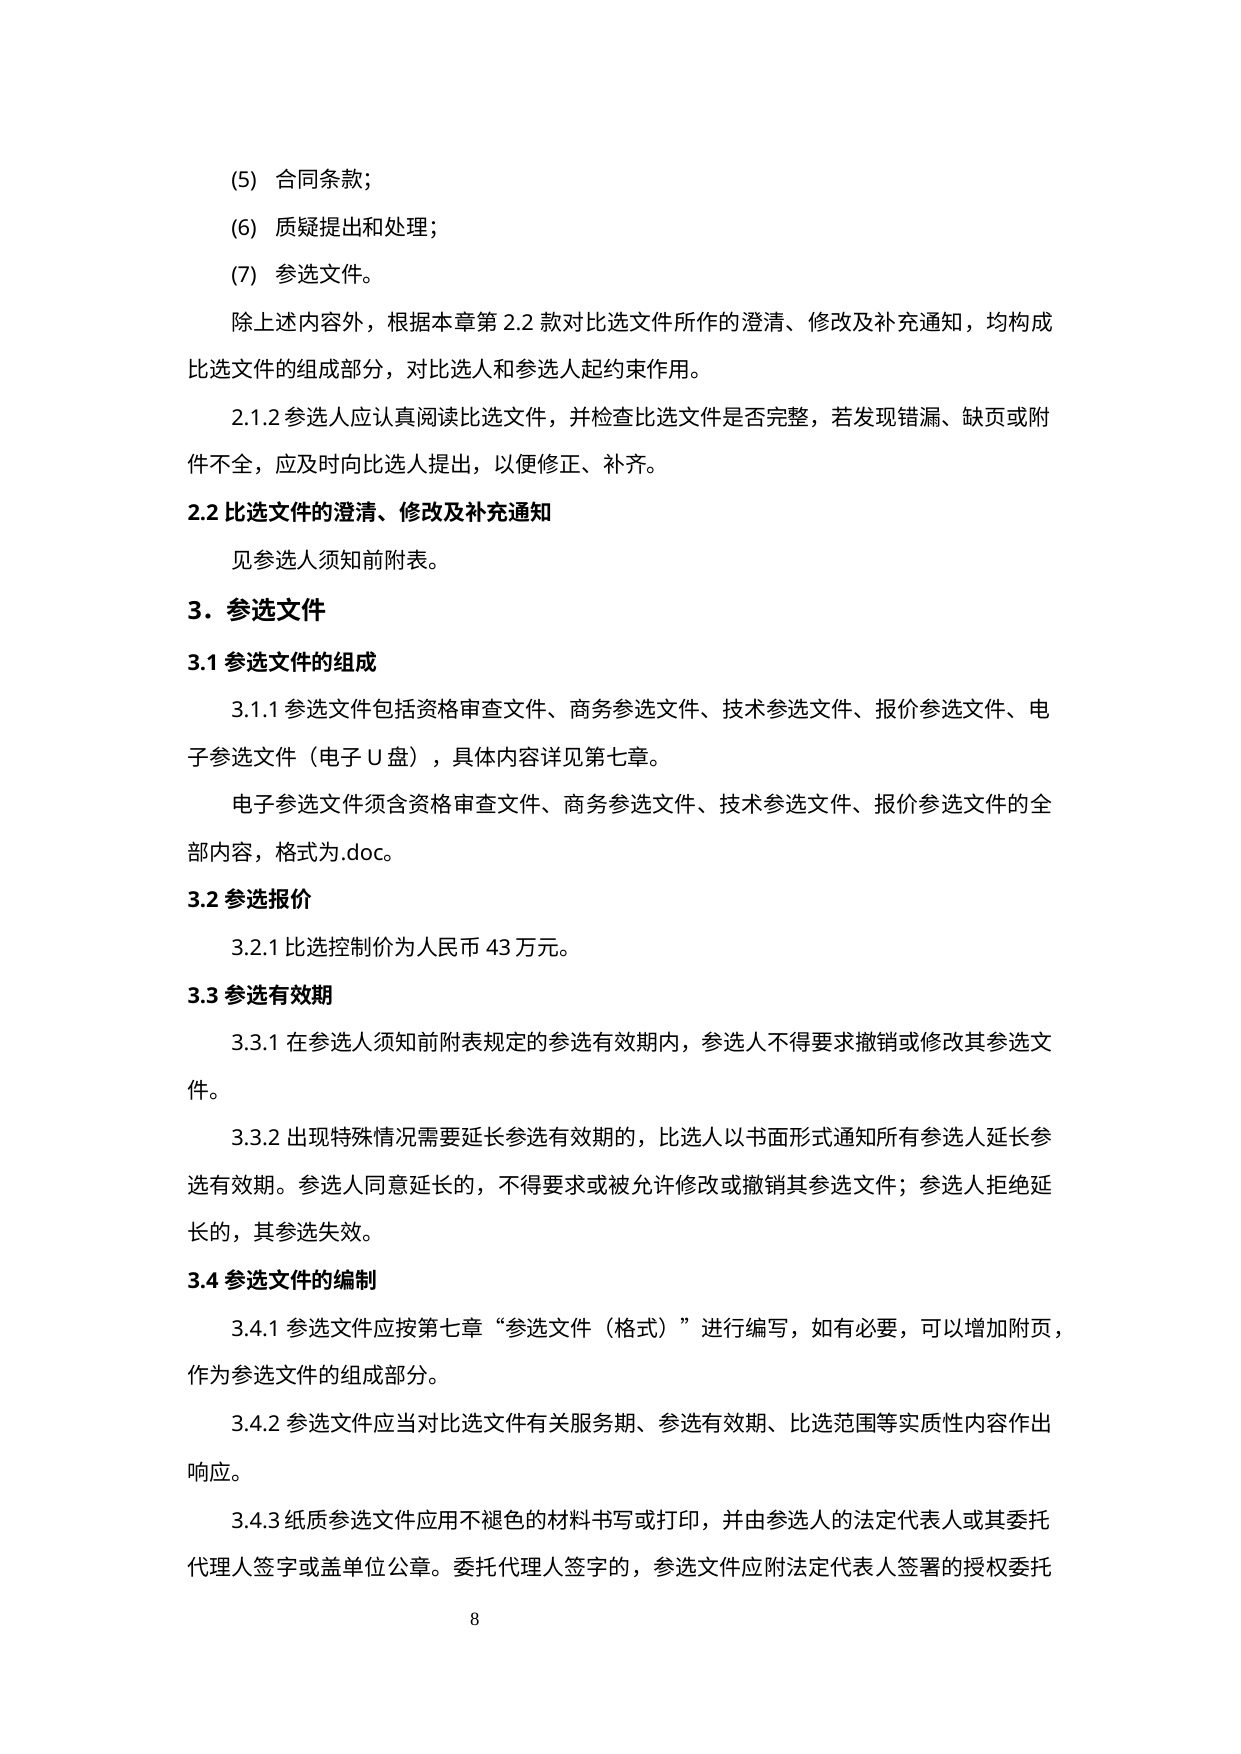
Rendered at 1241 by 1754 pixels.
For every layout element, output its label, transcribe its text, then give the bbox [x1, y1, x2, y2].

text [187, 1503, 1053, 1582]
text 3.2 参选报价 [187, 882, 1053, 914]
text 2.2 比选文件的澄清、修改及补充通知 [187, 495, 1053, 527]
text 3.2.1比选控制价为人民币43万元。 [187, 930, 1053, 962]
list 参选文件。 [231, 257, 1053, 289]
list 合同条款； [231, 162, 1053, 194]
text 除上述内容外，根据本章第2.2 款对比选文件所作的澄清、修改及补充通知，均构成比选文件的组成部分，对比选人和参选人起约束作用。 [187, 305, 1053, 384]
text 3.3.2 出现特殊情况需要延长参选有效期的，比选人以书面形式通知所有参选人延长参选有效期。参选人同意延长的，不得要求或被允许修改或撤销其参选文件；参选人拒绝延长的，其参选失效。 [187, 1120, 1053, 1247]
text 3.4.1 参选文件应按第七章“参选文件（格式）”进行编写，如有必要，可以增加附页，作为参选文件的组成部分。 [187, 1311, 1053, 1390]
text 3.1 参选文件的组成 [187, 644, 1053, 676]
text 3.4 参选文件的编制 [187, 1263, 1053, 1295]
text 电子参选文件须含资格审查文件、商务参选文件、技术参选文件、报价参选文件的全部内容，格式为.doc。 [187, 787, 1053, 867]
text 2.1.2参选人应认真阅读比选文件，并检查比选文件是否完整，若发现错漏、缺页或附件不全，应及时向比选人提出，以便修正、补齐。 [187, 400, 1053, 479]
text 3．参选文件 [187, 590, 1053, 626]
text 见参选人须知前附表。 [187, 543, 1053, 574]
text 3.1.1参选文件包括资格审查文件、商务参选文件、技术参选文件、报价参选文件、电子参选文件（电子U盘），具体内容详见第七章。 [187, 692, 1053, 771]
list 质疑提出和处理； [231, 209, 1053, 241]
text 3.4.2 参选文件应当对比选文件有关服务期、参选有效期、比选范围等实质性内容作出响应。 [187, 1406, 1053, 1487]
text 3.3 参选有效期 [187, 978, 1053, 1009]
text 3.3.1 在参选人须知前附表规定的参选有效期内，参选人不得要求撤销或修改其参选文件。 [187, 1025, 1053, 1104]
